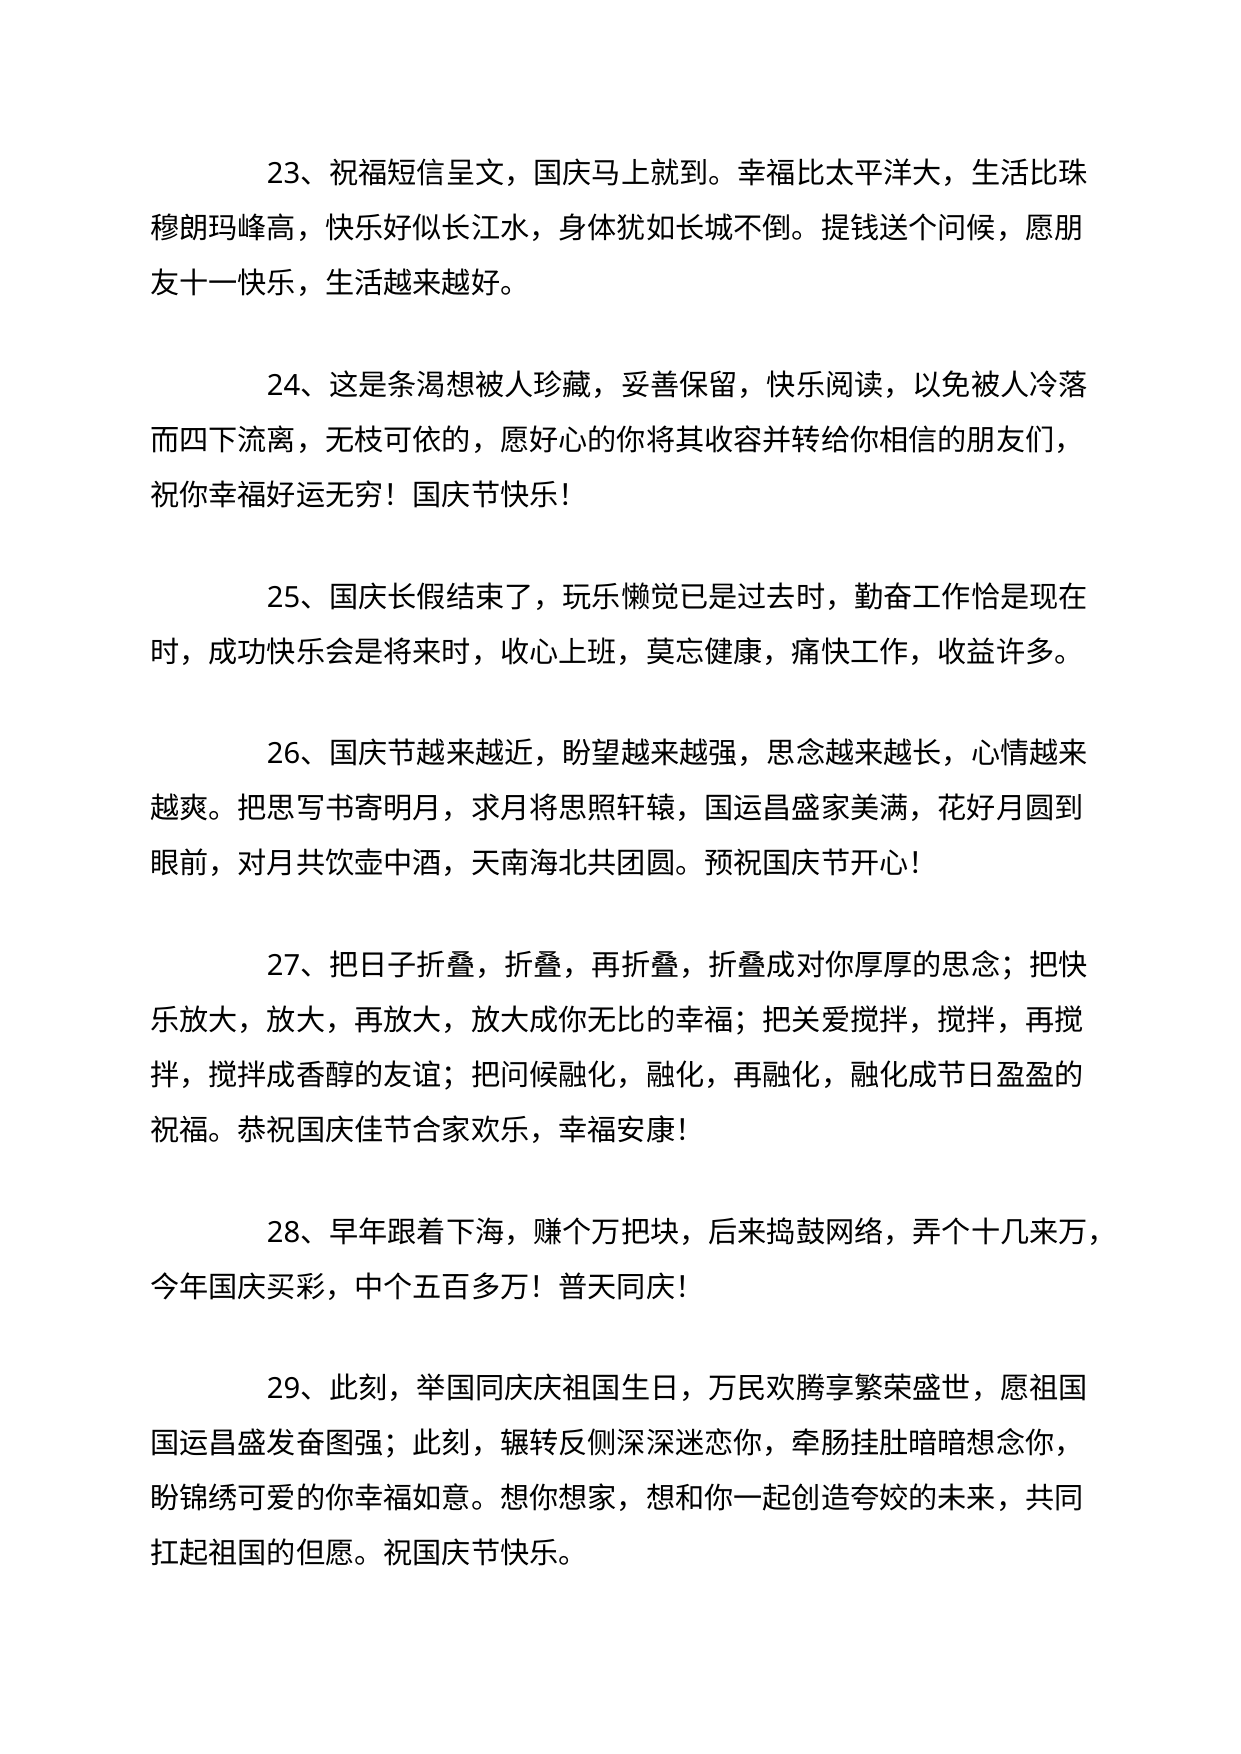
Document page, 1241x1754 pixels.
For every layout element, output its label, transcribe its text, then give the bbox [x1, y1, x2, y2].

text 26、国庆节越来越近，盼望越来越强，思念越来越长，心情越来越爽。把思写书寄明月，求月将思照轩辕，国运昌盛家美满，花好月圆到眼前，对月共饮壶中酒，天南海北共团圆。预祝国庆节开心！ [150, 730, 1090, 882]
text 29、此刻，举国同庆庆祖国生日，万民欢腾享繁荣盛世，愿祖国国运昌盛发奋图强；此刻，辗转反侧深深迷恋你，牵肠挂肚暗暗想念你，盼锦绣可爱的你幸福如意。想你想家，想和你一起创造夸姣的未来，共同扛起祖国的但愿。祝国庆节快乐。 [150, 1365, 1090, 1572]
text 27、把日子折叠，折叠，再折叠，折叠成对你厚厚的思念；把快乐放大，放大，再放大，放大成你无比的幸福；把关爱搅拌，搅拌，再搅拌，搅拌成香醇的友谊；把问候融化，融化，再融化，融化成节日盈盈的祝福。恭祝国庆佳节合家欢乐，幸福安康！ [150, 942, 1090, 1149]
text 23、祝福短信呈文，国庆马上就到。幸福比太平洋大，生活比珠穆朗玛峰高，快乐好似长江水，身体犹如长城不倒。提钱送个问候，愿朋友十一快乐，生活越来越好。 [150, 150, 1090, 302]
text 24、这是条渴想被人珍藏，妥善保留，快乐阅读，以免被人冷落而四下流离，无枝可依的，愿好心的你将其收容并转给你相信的朋友们，祝你幸福好运无穷！国庆节快乐！ [150, 362, 1090, 514]
text 28、早年跟着下海，赚个万把块，后来捣鼓网络，弄个十几来万，今年国庆买彩，中个五百多万！普天同庆！ [150, 1208, 1090, 1306]
text 25、国庆长假结束了，玩乐懒觉已是过去时，勤奋工作恰是现在时，成功快乐会是将来时，收心上班，莫忘健康，痛快工作，收益许多。 [150, 573, 1090, 671]
